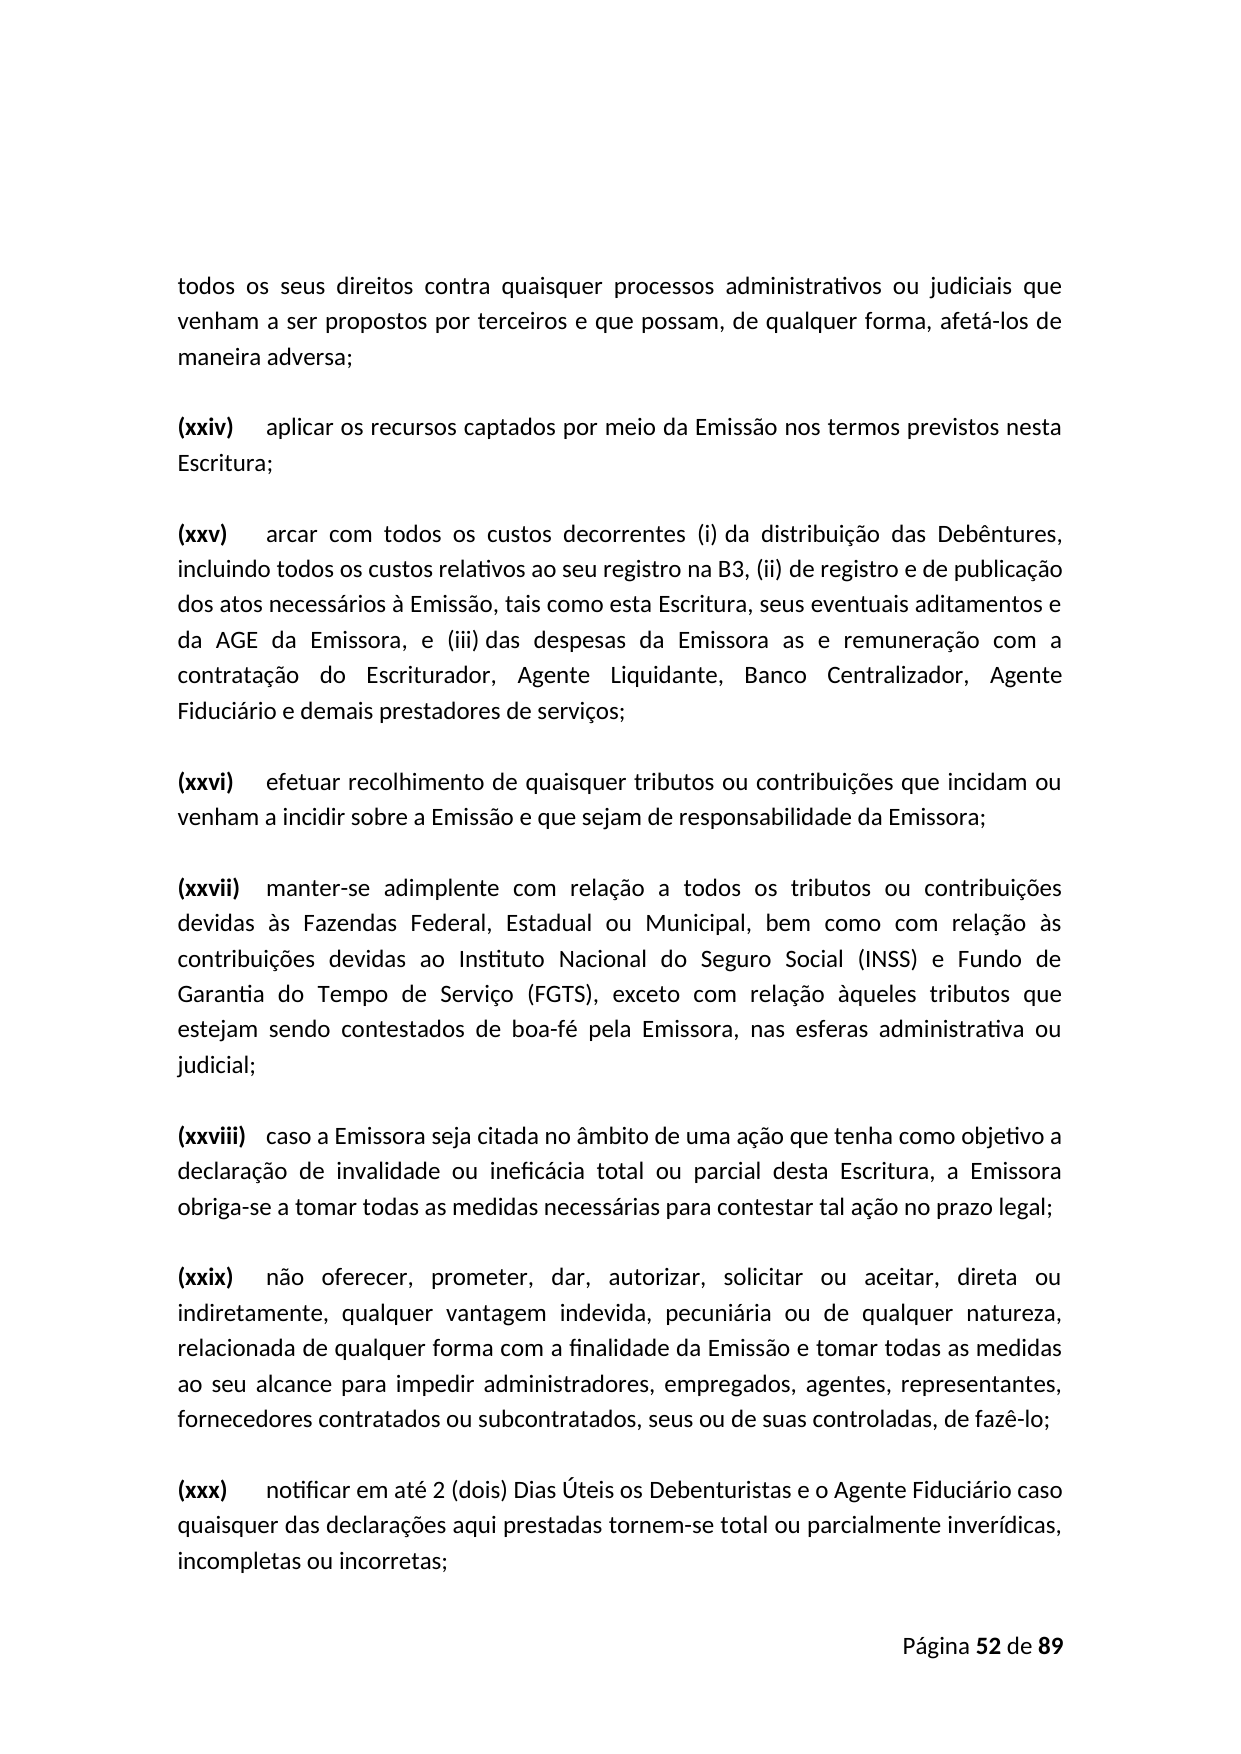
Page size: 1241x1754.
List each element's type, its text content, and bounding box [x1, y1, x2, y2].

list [177, 266, 1063, 372]
list aplicar os recursos captados por meio da Emissão nos termos previstos nesta Escritura; [177, 407, 1063, 478]
list efetuar recolhimento de quaisquer tributos ou contribuições que incidam ou venham a incidir sobre a Emissão e que sejam de responsabilidade da Emissora; [177, 762, 1063, 832]
list não oferecer, prometer, dar, autorizar, solicitar ou aceitar, direta ou indiretamente, qualquer vantagem indevida, pecuniária ou de qualquer natureza, relacionada de qualquer forma com a finalidade da Emissão e tomar todas as medidas ao seu alcance para impedir administradores, empregados, agentes, representantes, fornecedores contratados ou subcontratados, seus ou de suas controladas, de fazê-lo; [177, 1257, 1063, 1434]
list caso a Emissora seja citada no âmbito de uma ação que tenha como objetivo a declaração de invalidade ou ineficácia total ou parcial desta Escritura, a Emissora obriga-se a tomar todas as medidas necessárias para contestar tal ação no prazo legal; [177, 1116, 1063, 1222]
list manter-se adimplente com relação a todos os tributos ou contribuições devidas às Fazendas Federal, Estadual ou Municipal, bem como com relação às contribuições devidas ao Instituto Nacional do Seguro Social (INSS) e Fundo de Garantia do Tempo de Serviço (FGTS), exceto com relação àqueles tributos que estejam sendo contestados de boa-fé pela Emissora, nas esferas administrativa ou judicial; [177, 868, 1063, 1080]
list arcar com todos os custos decorrentes (i) da distribuição das Debêntures, incluindo todos os custos relativos ao seu registro na B3, (ii) de registro e de publicação dos atos necessários à Emissão, tais como esta Escritura, seus eventuais aditamentos e da AGE da Emissora, e (iii) das despesas da Emissora as e remuneração com a contratação do Escriturador, Agente Liquidante, Banco Centralizador, Agente Fiduciário e demais prestadores de serviços; [177, 514, 1063, 726]
list notificar em até 2 (dois) Dias Úteis os Debenturistas e o Agente Fiduciário caso quaisquer das declarações aqui prestadas tornem-se total ou parcialmente inverídicas, incompletas ou incorretas; [177, 1470, 1063, 1576]
